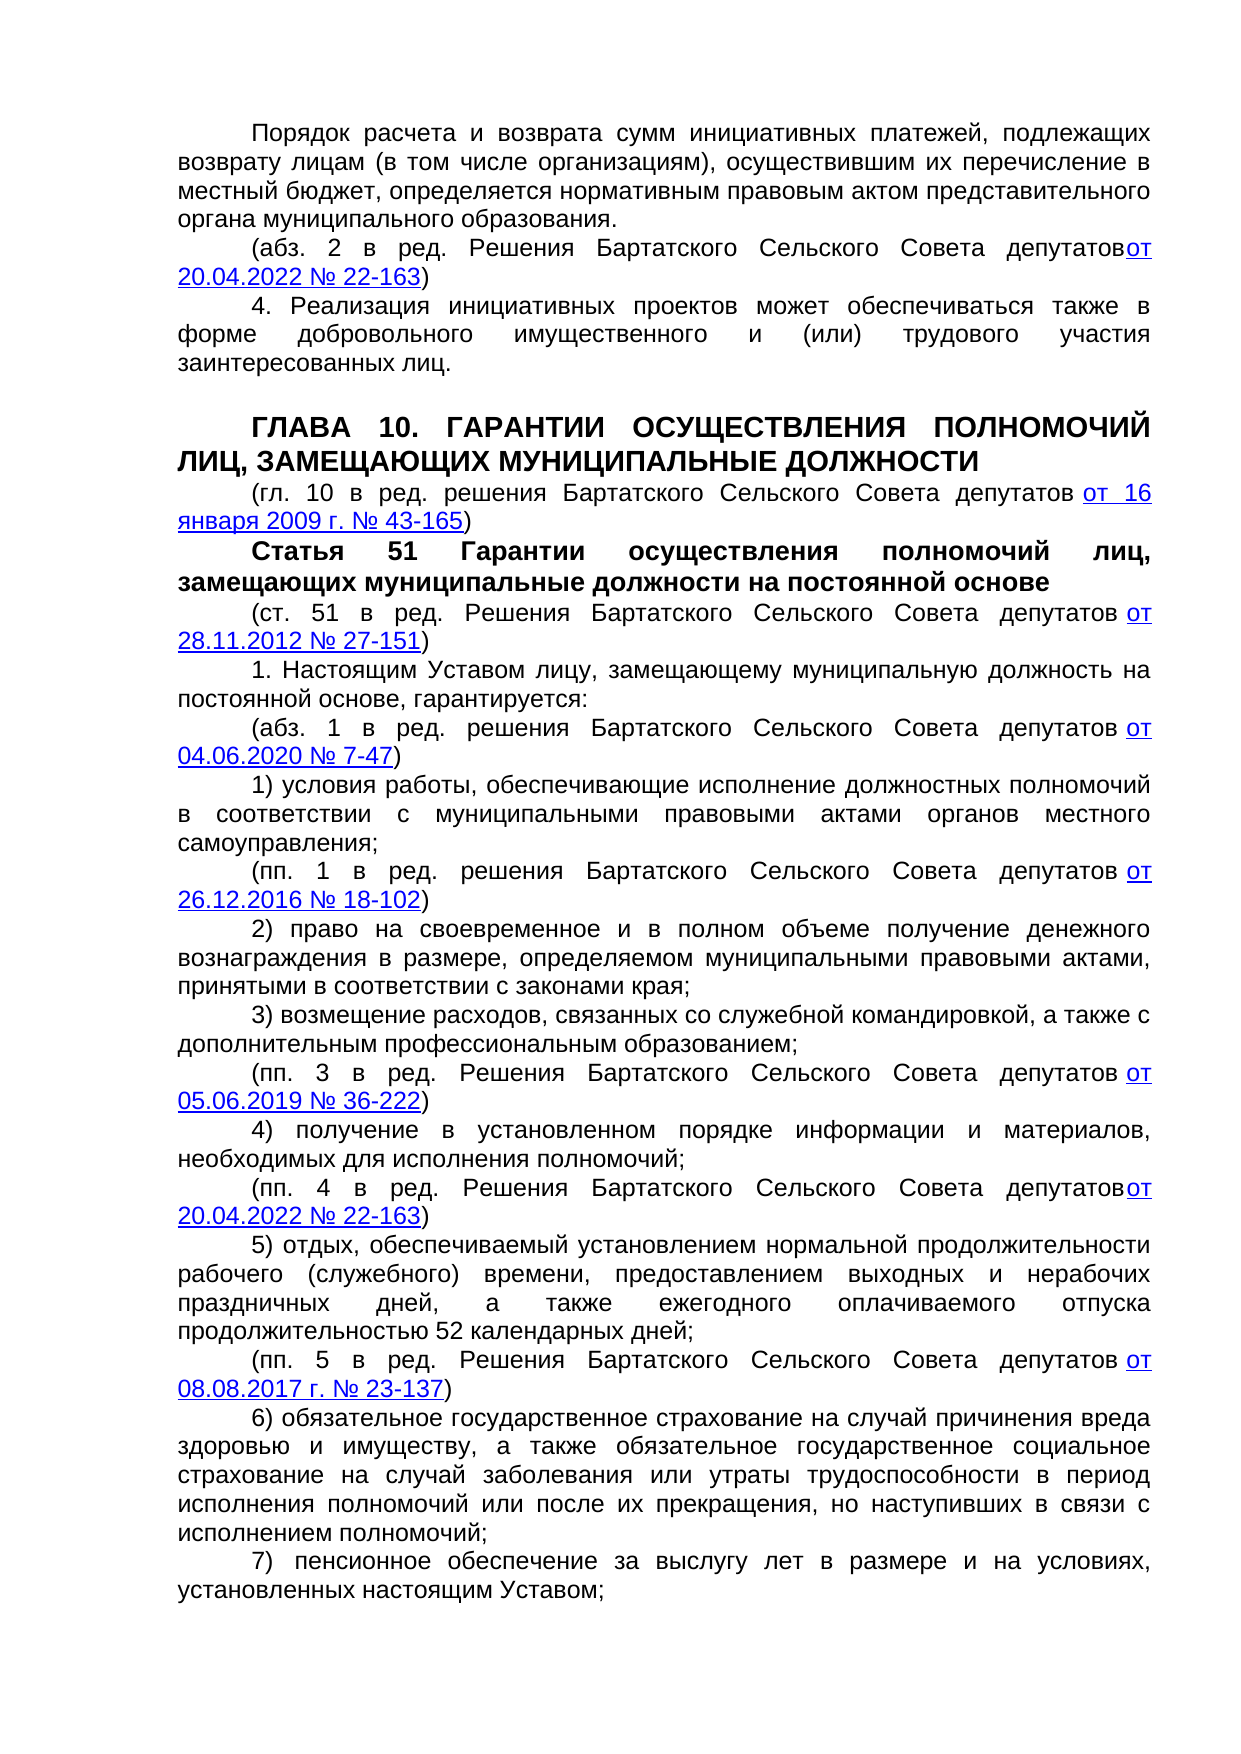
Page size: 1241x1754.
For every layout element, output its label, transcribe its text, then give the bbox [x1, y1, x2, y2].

text Порядок расчета и возврата сумм инициативных платежей, подлежащих возврату лицам (в том числе организациям), осуществившим их перечисление в местный бюджет, определяется нормативным правовым актом представительного органа муниципального образования. [177, 118, 1152, 233]
text ГЛАВА 10. ГАРАНТИИ ОСУЩЕСТВЛЕНИЯ ПОЛНОМОЧИЙ ЛИЦ, ЗАМЕЩАЮЩИХ МУНИЦИПАЛЬНЫЕ ДОЛЖНОСТИ [177, 410, 1152, 477]
text (гл. 10 в ред. решения Бартатского Сельского Совета депутатов от 16 января 2009 г. № 43-165) [177, 477, 1152, 535]
text (абз. 2 в ред. Решения Бартатского Сельского Совета депутатовот 20.04.2022 № 22-163) [177, 233, 1152, 291]
text 4) получение в установленном порядке информации и материалов, необходимых для исполнения полномочий; [177, 1115, 1152, 1172]
text 1. Настоящим Уставом лицу, замещающему муниципальную должность на постоянной основе, гарантируется: [177, 655, 1152, 712]
text (пп. 3 в ред. Решения Бартатского Сельского Совета депутатов от 05.06.2019 № 36-222) [177, 1057, 1152, 1115]
text 5) отдых, обеспечиваемый установлением нормальной продолжительности рабочего (служебного) времени, предоставлением выходных и нерабочих праздничных дней, а также ежегодного оплачиваемого отпуска продолжительностью 52 календарных дней; [177, 1230, 1152, 1345]
text (пп. 5 в ред. Решения Бартатского Сельского Совета депутатов от 08.08.2017 г. № 23-137) [177, 1345, 1152, 1402]
text (абз. 1 в ред. решения Бартатского Сельского Совета депутатов от 04.06.2020 № 7-47) [177, 712, 1152, 770]
text 2) право на своевременное и в полном объеме получение денежного вознаграждения в размере, определяемом муниципальными правовыми актами, принятыми в соответствии с законами края; [177, 914, 1152, 1000]
text 4. Реализация инициативных проектов может обеспечиваться также в форме добровольного имущественного и (или) трудового участия заинтересованных лиц. [177, 291, 1152, 377]
text (пп. 1 в ред. решения Бартатского Сельского Совета депутатов от 26.12.2016 № 18-102) [177, 856, 1152, 914]
text 7) пенсионное обеспечение за выслугу лет в размере и на условиях, установленных настоящим Уставом; [177, 1546, 1152, 1604]
text (пп. 4 в ред. Решения Бартатского Сельского Совета депутатовот 20.04.2022 № 22-163) [177, 1172, 1152, 1230]
text (ст. 51 в ред. Решения Бартатского Сельского Совета депутатов от 28.11.2012 № 27-151) [177, 597, 1152, 655]
text Статья 51 Гарантии осуществления полномочий лиц, замещающих муниципальные должности на постоянной основе [177, 535, 1152, 597]
text 1) условия работы, обеспечивающие исполнение должностных полномочий в соответствии с муниципальными правовыми актами органов местного самоуправления; [177, 770, 1152, 856]
text 3) возмещение расходов, связанных со служебной командировкой, а также с дополнительным профессиональным образованием; [177, 1000, 1152, 1057]
text 6) обязательное государственное страхование на случай причинения вреда здоровью и имуществу, а также обязательное государственное социальное страхование на случай заболевания или утраты трудоспособности в период исполнения полномочий или после их прекращения, но наступивших в связи с исполнением полномочий; [177, 1402, 1152, 1546]
